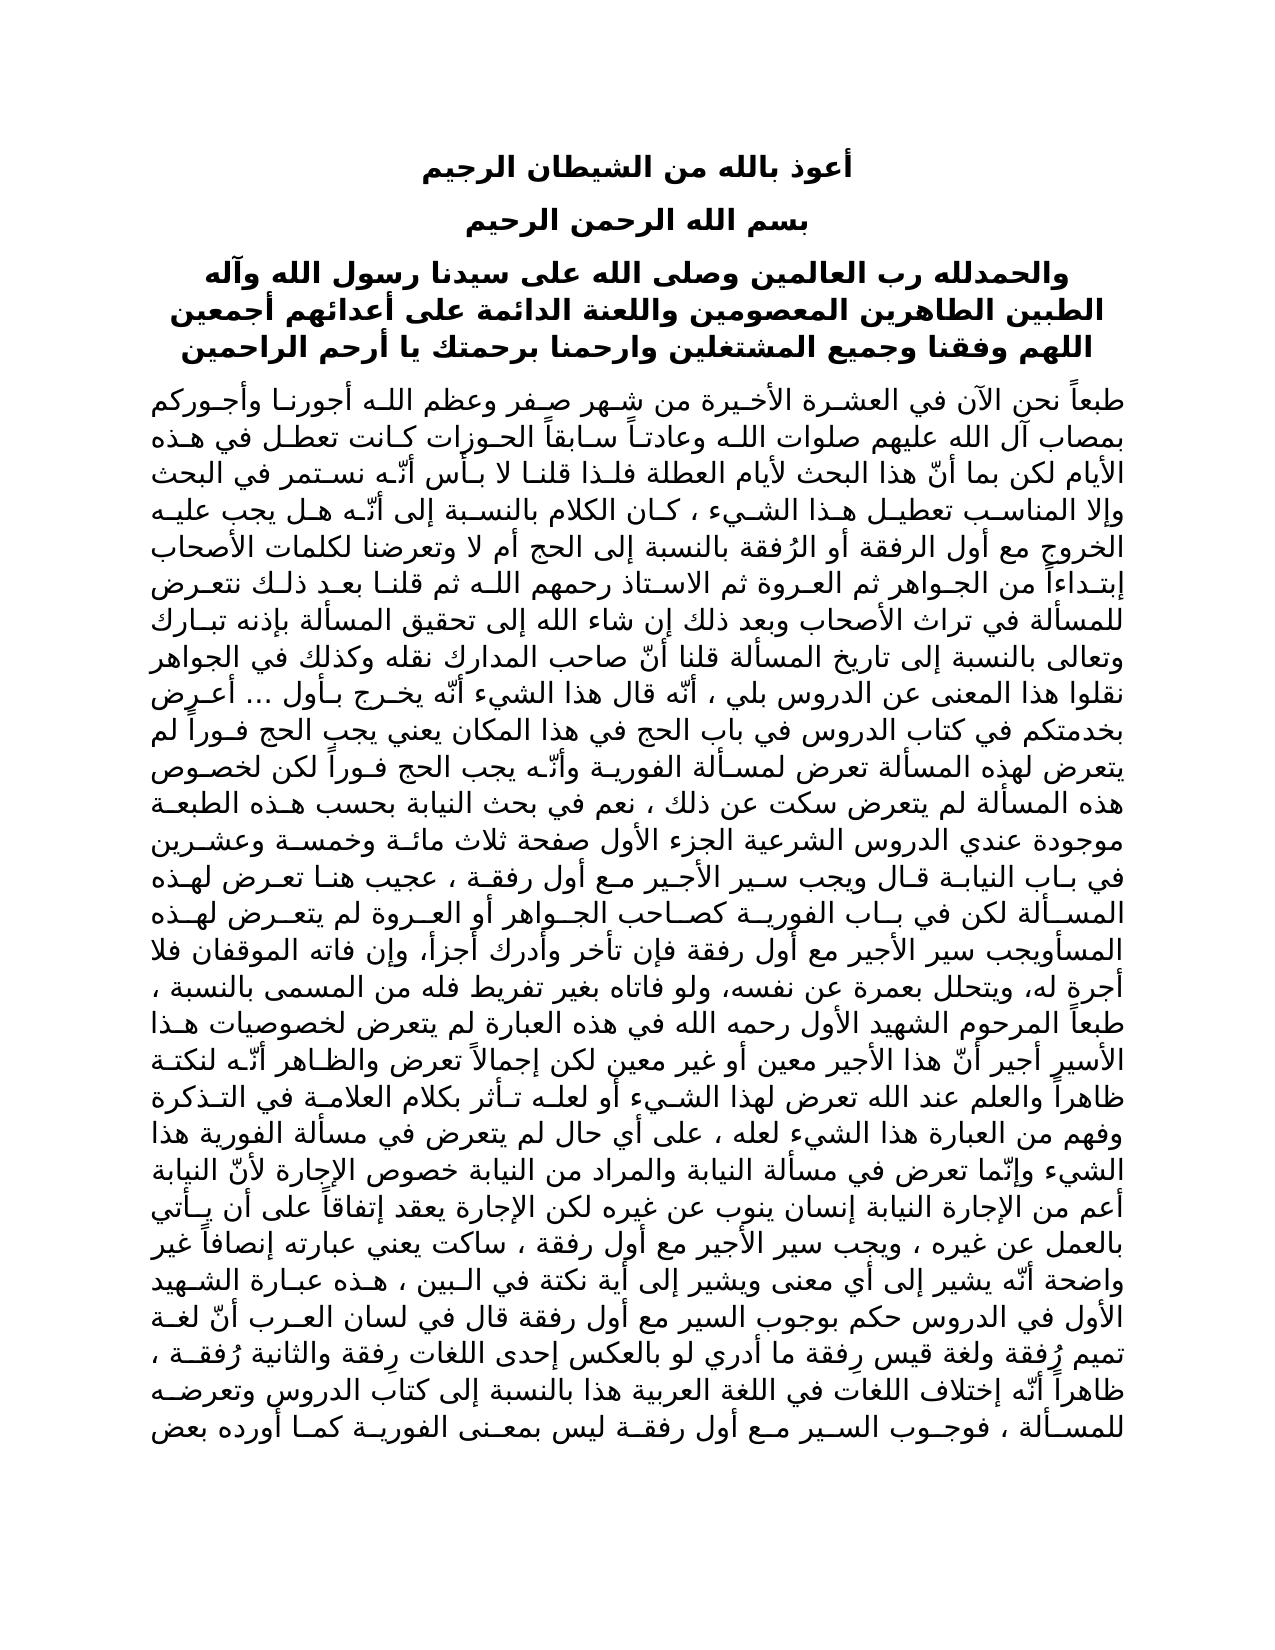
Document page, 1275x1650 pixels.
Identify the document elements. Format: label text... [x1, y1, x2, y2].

text أعوذ بالله من الشيطان الرجيم [150, 150, 1125, 184]
text بسم الله الرحمن الرحيم [150, 203, 1125, 237]
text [150, 383, 1125, 1444]
text والحمدلله رب العالمين وصلى الله على سيدنا رسول الله وآله الطبين الطاهرين المعصومين واللعنة الدائمة على أعدائهم أجمعين اللهم وفقنا وجميع المشتغلين وارحمنا برحمتك يا أرحم الراحمين [150, 257, 1125, 364]
